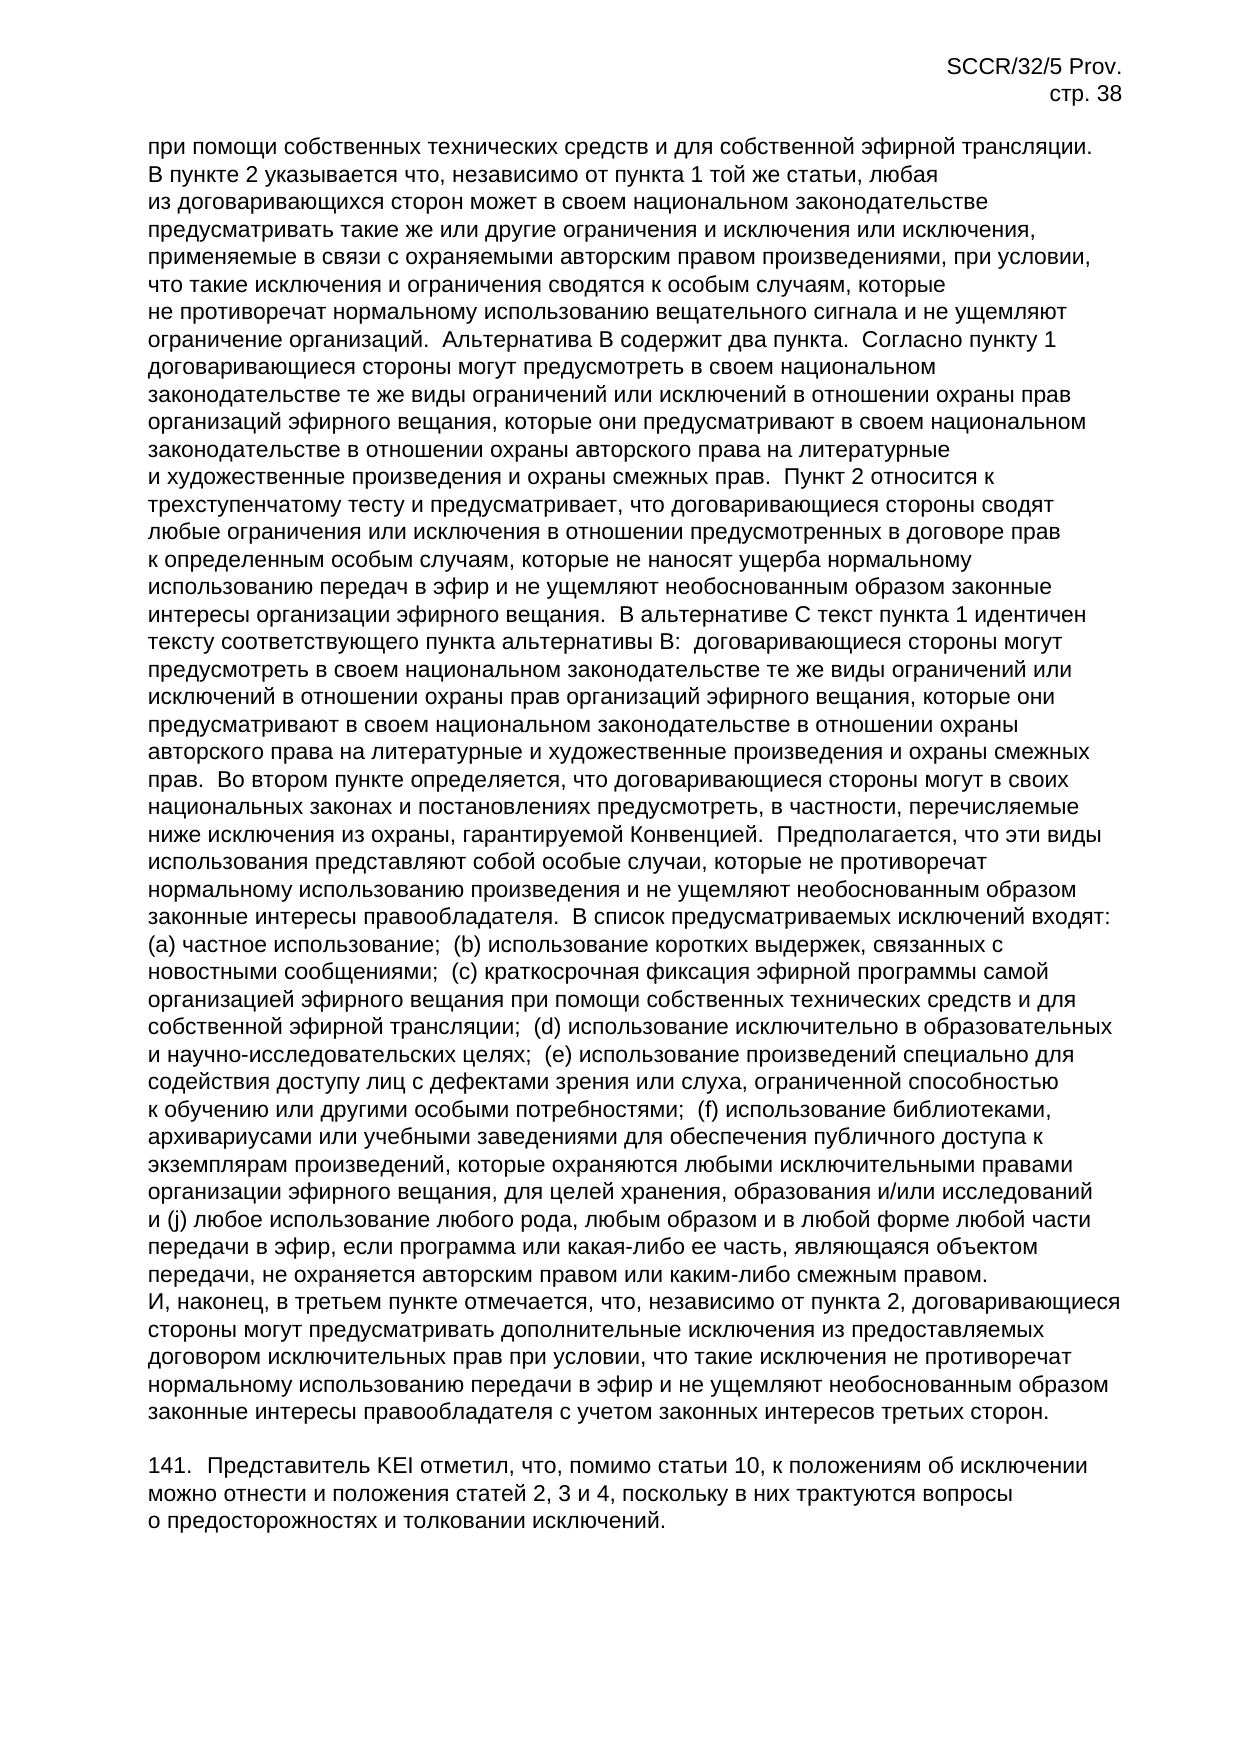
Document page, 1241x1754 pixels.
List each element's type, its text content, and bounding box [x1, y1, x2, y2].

list Представитель KEI отметил, что, помимо статьи 10, к положениям об исключении можно отнести и положения статей 2, 3 и 4, поскольку в них трактуются вопросы о предосторожностях и толковании исключений. [148, 1451, 1122, 1533]
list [148, 132, 1122, 1425]
